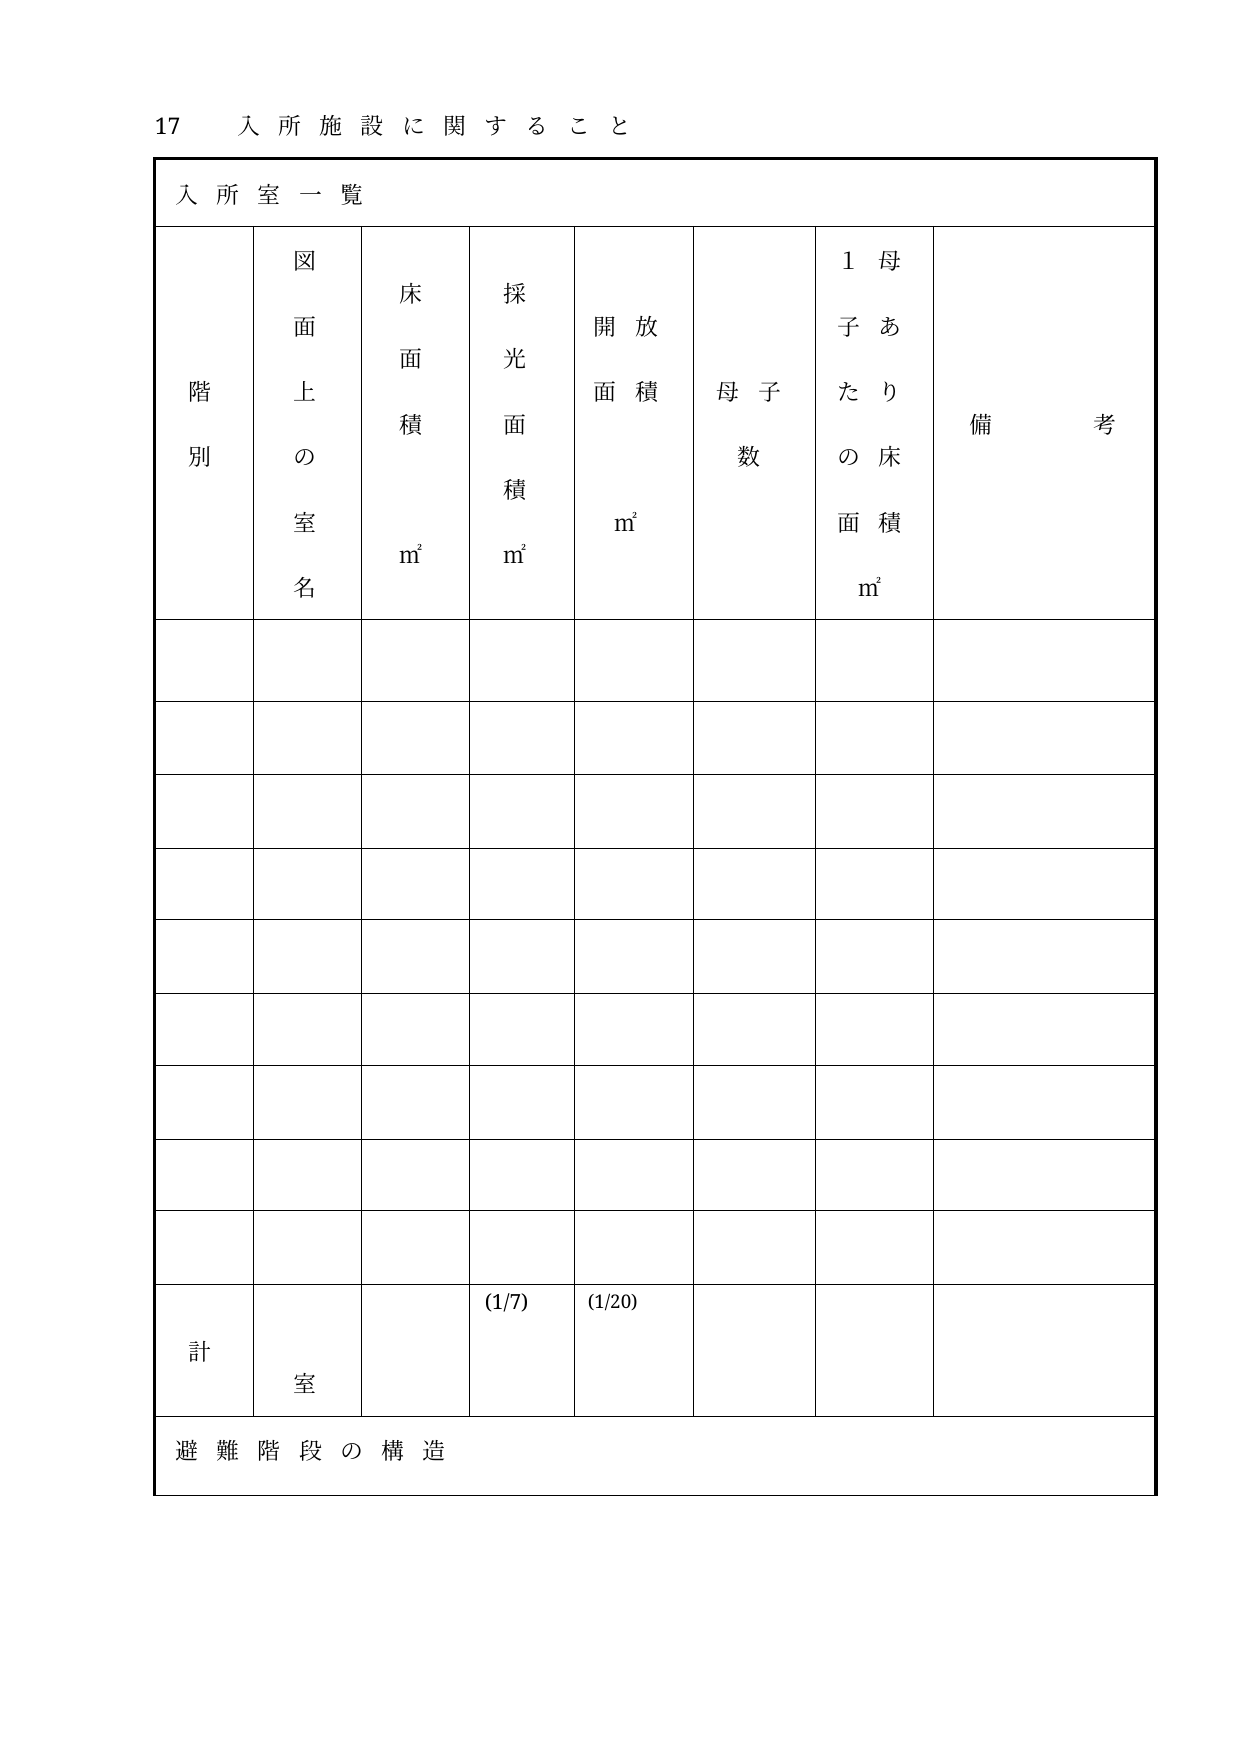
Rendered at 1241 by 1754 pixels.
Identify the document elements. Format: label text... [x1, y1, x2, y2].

table_cell [156, 1066, 253, 1139]
text 17 入所施設に関すること [154, 92, 1144, 157]
table_cell [575, 1066, 693, 1139]
table_cell [156, 1211, 253, 1284]
table_cell [362, 849, 469, 919]
table_cell [156, 775, 253, 848]
table_cell [934, 920, 1154, 993]
table_cell [470, 920, 574, 993]
table_cell [816, 1211, 933, 1284]
table_cell [362, 1066, 469, 1139]
table_cell [254, 775, 361, 848]
table_cell [694, 1285, 815, 1416]
table_cell [156, 1140, 253, 1210]
table_cell 階 別 [156, 227, 253, 619]
table_cell [470, 702, 574, 774]
table_cell [575, 1211, 693, 1284]
table_cell [470, 620, 574, 701]
table_header 入所室一覧 [156, 160, 1154, 226]
table_cell [575, 1140, 693, 1210]
table_cell 室 [254, 1285, 361, 1416]
table_cell [470, 1140, 574, 1210]
table_cell [470, 1211, 574, 1284]
table_cell [470, 994, 574, 1065]
table_cell [362, 994, 469, 1065]
table_cell [694, 775, 815, 848]
table_cell １母子あたりの床面積㎡ [816, 227, 933, 619]
table_cell 計 [156, 1285, 253, 1416]
table_cell 採光 面積 ㎡ [470, 227, 574, 619]
table_cell [575, 994, 693, 1065]
table_cell [816, 994, 933, 1065]
table_cell [575, 702, 693, 774]
table_cell [156, 920, 253, 993]
table_cell [254, 1140, 361, 1210]
table_cell [575, 620, 693, 701]
table_cell [470, 1066, 574, 1139]
table_cell [934, 1211, 1154, 1284]
table_cell [362, 1211, 469, 1284]
table_cell [934, 620, 1154, 701]
table_cell 開放 面積 ㎡ [575, 227, 693, 619]
table_cell [156, 702, 253, 774]
table_cell (1/20) [575, 1285, 693, 1416]
table_cell [816, 849, 933, 919]
table_cell [470, 849, 574, 919]
table_cell [575, 849, 693, 919]
table_cell [694, 994, 815, 1065]
table_cell [934, 849, 1154, 919]
table_cell [694, 702, 815, 774]
table_cell [470, 775, 574, 848]
table_cell (1/7) [470, 1285, 574, 1416]
table_cell [362, 775, 469, 848]
table_cell [934, 775, 1154, 848]
table_cell [362, 1140, 469, 1210]
table_cell 備 考 [934, 227, 1154, 619]
table_cell [254, 1066, 361, 1139]
table_cell 床面積 ㎡ [362, 227, 469, 619]
table_cell [575, 775, 693, 848]
table_cell 図面上 の室名 [254, 227, 361, 619]
table_cell [934, 702, 1154, 774]
table_cell [934, 1140, 1154, 1210]
table_cell 母子数 [694, 227, 815, 619]
table_cell [816, 920, 933, 993]
table_cell [694, 620, 815, 701]
table_cell [254, 849, 361, 919]
table_cell [156, 849, 253, 919]
table_cell [816, 702, 933, 774]
table_cell 避難階段の構造 [156, 1417, 1154, 1495]
table_cell [816, 1285, 933, 1416]
table_cell [816, 1066, 933, 1139]
table_cell [254, 920, 361, 993]
table_cell [694, 849, 815, 919]
table_cell [694, 1211, 815, 1284]
table_cell [254, 1211, 361, 1284]
table_cell [156, 620, 253, 701]
table_cell [934, 994, 1154, 1065]
table_cell [694, 1066, 815, 1139]
table_cell [816, 775, 933, 848]
table_cell [254, 702, 361, 774]
table_cell [816, 1140, 933, 1210]
table_cell [362, 620, 469, 701]
table_cell [694, 920, 815, 993]
table_cell [254, 994, 361, 1065]
table_cell [694, 1140, 815, 1210]
table_cell [362, 920, 469, 993]
table_cell [934, 1285, 1154, 1416]
table_cell [254, 620, 361, 701]
table_cell [362, 1285, 469, 1416]
table_cell [816, 620, 933, 701]
table_cell [934, 1066, 1154, 1139]
table_cell [156, 994, 253, 1065]
table_cell [362, 702, 469, 774]
table_cell [575, 920, 693, 993]
